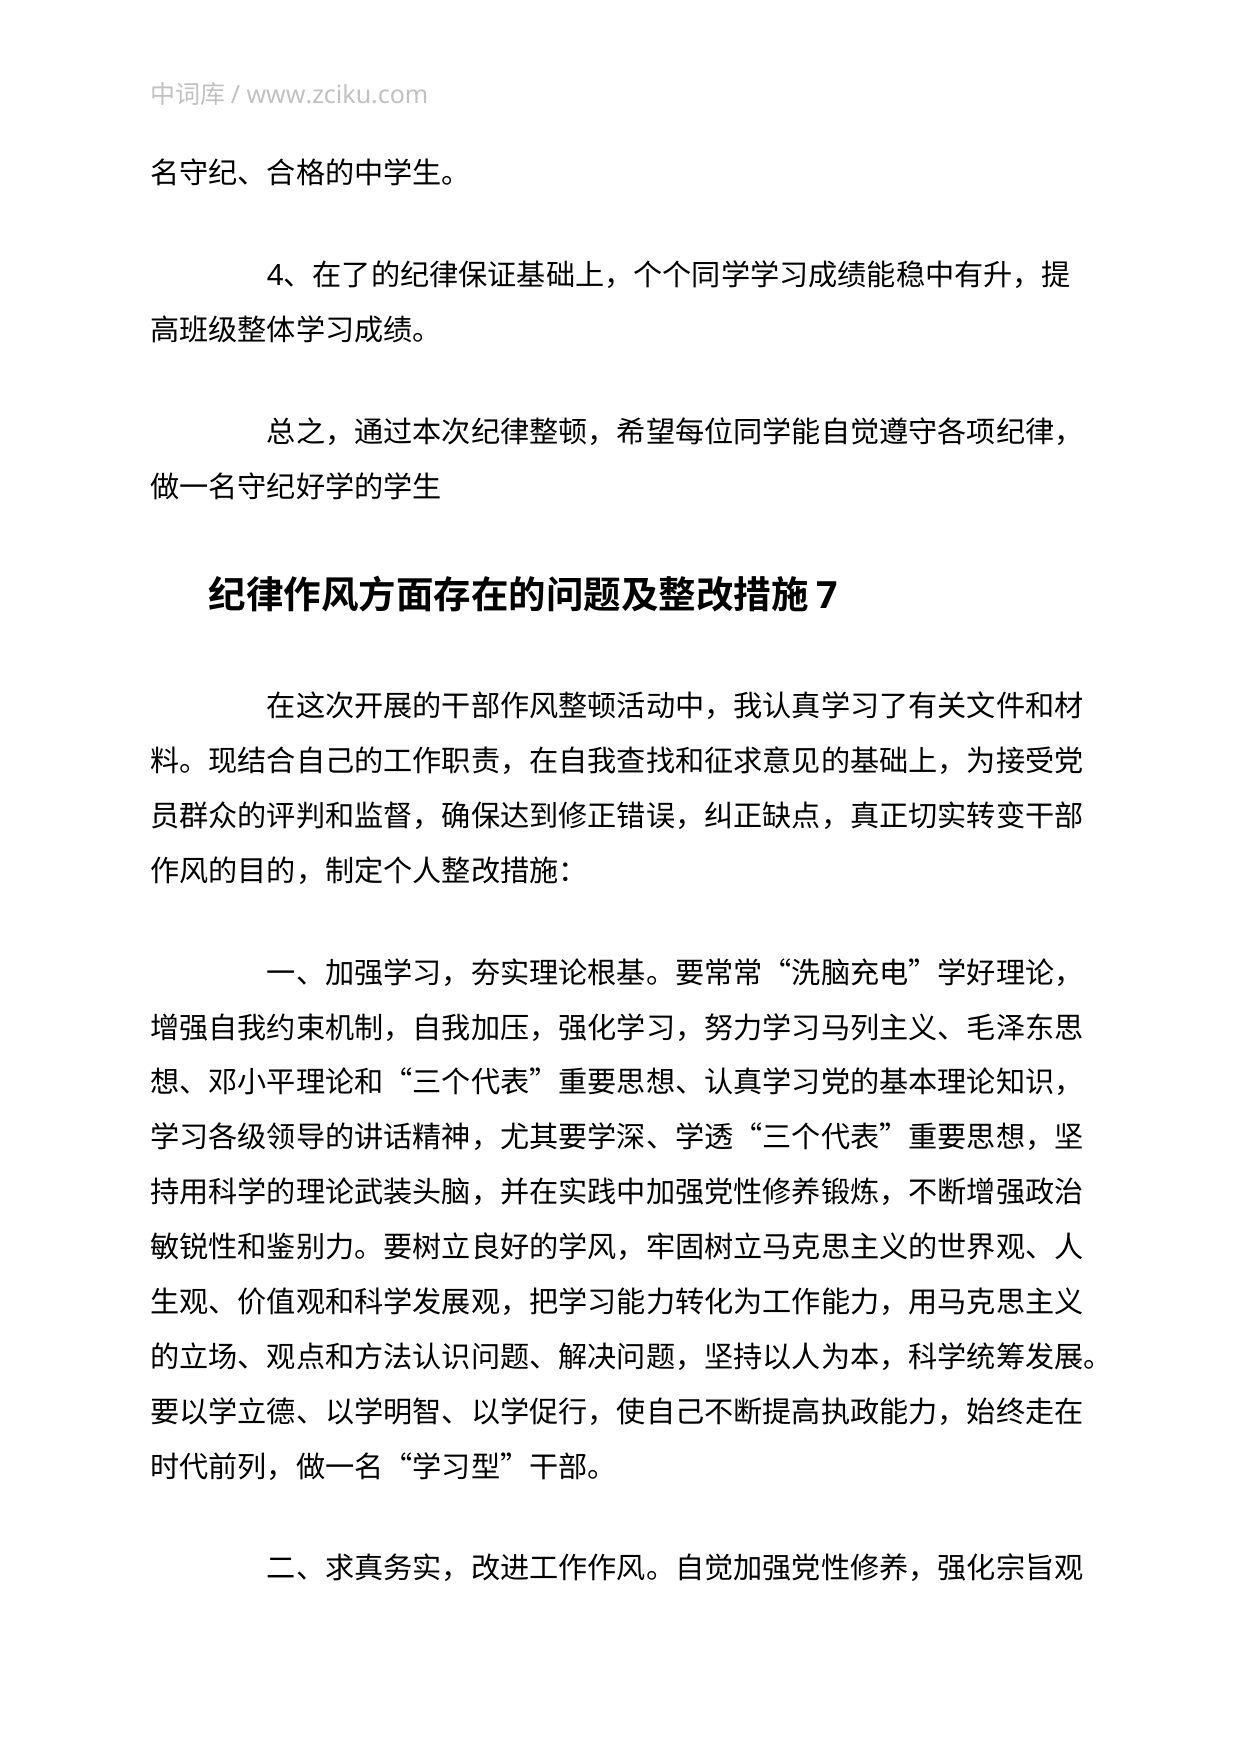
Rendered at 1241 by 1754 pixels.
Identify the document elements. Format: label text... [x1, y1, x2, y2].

text 纪律作风方面存在的问题及整改措施7 [150, 565, 1090, 620]
text 总之，通过本次纪律整顿，希望每位同学能自觉遵守各项纪律，做一名守纪好学的学生 [150, 408, 1090, 506]
text 在这次开展的干部作风整顿活动中，我认真学习了有关文件和材料。现结合自己的工作职责，在自我查找和征求意见的基础上，为接受党员群众的评判和监督，确保达到修正错误，纠正缺点，真正切实转变干部作风的目的，制定个人整改措施： [150, 683, 1090, 890]
text 4、在了的纪律保证基础上，个个同学学习成绩能稳中有升，提高班级整体学习成绩。 [150, 252, 1090, 349]
text 一、加强学习，夯实理论根基。要常常“洗脑充电”学好理论，增强自我约束机制，自我加压，强化学习，努力学习马列主义、毛泽东思想、邓小平理论和“三个代表”重要思想、认真学习党的基本理论知识，学习各级领导的讲话精神，尤其要学深、学透“三个代表”重要思想，坚持用科学的理论武装头脑，并在实践中加强党性修养锻炼，不断增强政治敏锐性和鉴别力。要树立良好的学风，牢固树立马克思主义的世界观、人生观、价值观和科学发展观，把学习能力转化为工作能力，用马克思主义的立场、观点和方法认识问题、解决问题，坚持以人为本，科学统筹发展。要以学立德、以学明智、以学促行，使自己不断提高执政能力，始终走在时代前列，做一名“学习型”干部。 [150, 949, 1090, 1486]
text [150, 1545, 1090, 1587]
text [150, 150, 1090, 192]
